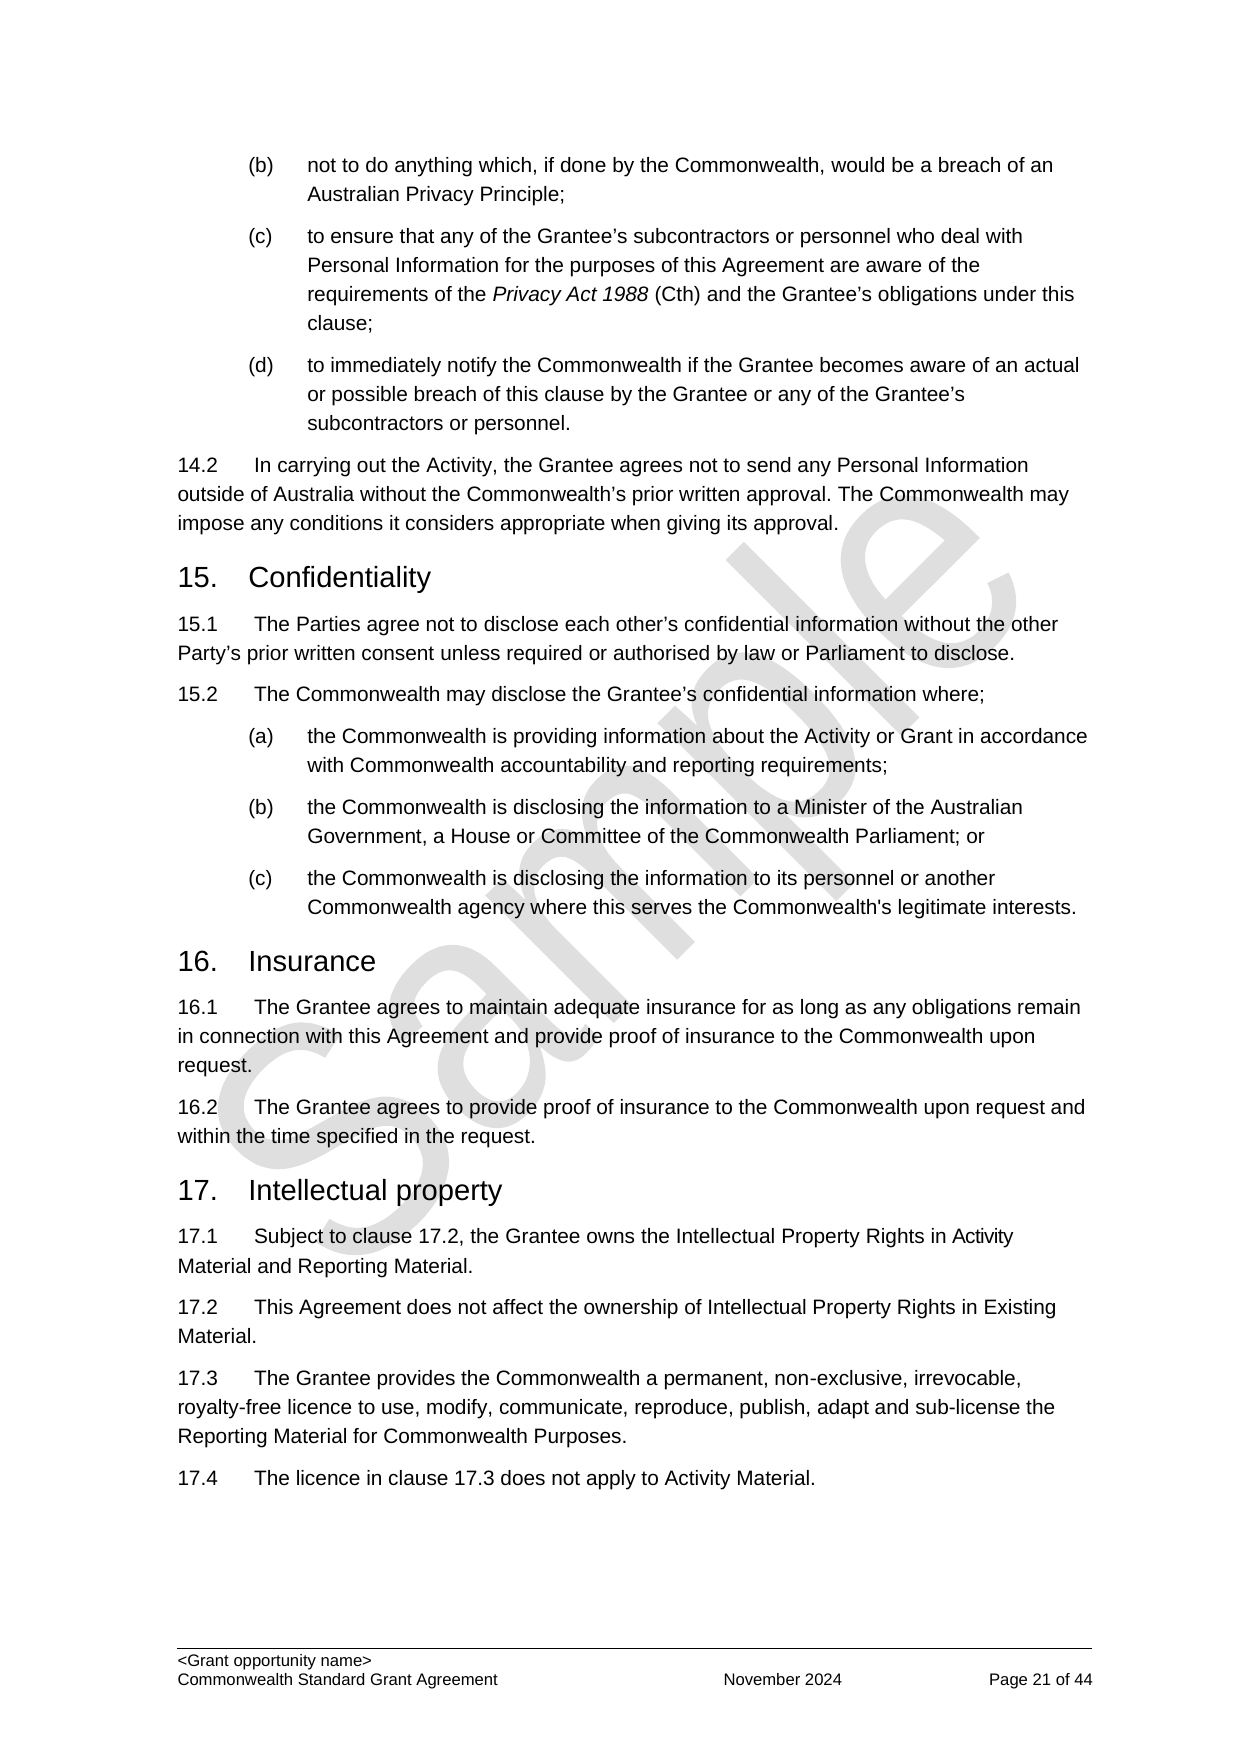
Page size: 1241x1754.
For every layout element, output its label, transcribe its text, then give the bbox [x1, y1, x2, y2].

text 16.2 The Grantee agrees to provide proof of insurance to the Commonwealth upon request and within the time specified in the request. [177, 1090, 1092, 1148]
text (b) the Commonwealth is disclosing the information to a Minister of the Australian Government, a House or Committee of the Commonwealth Parliament; or [248, 789, 1092, 848]
text (a) the Commonwealth is providing information about the Activity or Grant in accordance with Commonwealth accountability and reporting requirements; [248, 719, 1092, 777]
text 17.3 The Grantee provides the Commonwealth a permanent, non‐exclusive, irrevocable, royalty‐free licence to use, modify, communicate, reproduce, publish, adapt and sub-license the Reporting Material for Commonwealth Purposes. [177, 1361, 1092, 1448]
text 17.4 The licence in clause 17.3 does not apply to Activity Material. [177, 1461, 1092, 1490]
text 14.2 In carrying out the Activity, the Grantee agrees not to send any Personal Information outside of Australia without the Commonwealth’s prior written approval. The Commonwealth may impose any conditions it considers appropriate when giving its approval. [177, 448, 1092, 535]
text 16.1 The Grantee agrees to maintain adequate insurance for as long as any obligations remain in connection with this Agreement and provide proof of insurance to the Commonwealth upon request. [177, 990, 1092, 1077]
subtitle Intellectual property [177, 1173, 1092, 1207]
text (b) not to do anything which, if done by the Commonwealth, would be a breach of an Australian Privacy Principle; [248, 148, 1092, 206]
text 15.2 The Commonwealth may disclose the Grantee’s confidential information where; [177, 677, 1092, 706]
text 15.1 The Parties agree not to disclose each other’s confidential information without the other Party’s prior written consent unless required or authorised by law or Parliament to disclose. [177, 606, 1092, 664]
text 17.2 This Agreement does not affect the ownership of Intellectual Property Rights in Existing Material. [177, 1290, 1092, 1348]
text (c) to ensure that any of the Grantee’s subcontractors or personnel who deal with Personal Information for the purposes of this Agreement are aware of the requirements of the Privacy Act 1988 (Cth) and the Grantee’s obligations under this clause; [248, 218, 1092, 335]
subtitle Confidentiality [177, 560, 1092, 594]
subtitle Insurance [177, 944, 1092, 977]
text (d) to immediately notify the Commonwealth if the Grantee becomes aware of an actual or possible breach of this clause by the Grantee or any of the Grantee’s subcontractors or personnel. [248, 348, 1092, 435]
text (c) the Commonwealth is disclosing the information to its personnel or another Commonwealth agency where this serves the Commonwealth's legitimate interests. [248, 860, 1092, 919]
text 17.1 Subject to clause 17.2, the Grantee owns the Intellectual Property Rights in Activity Material and Reporting Material. [177, 1219, 1092, 1277]
